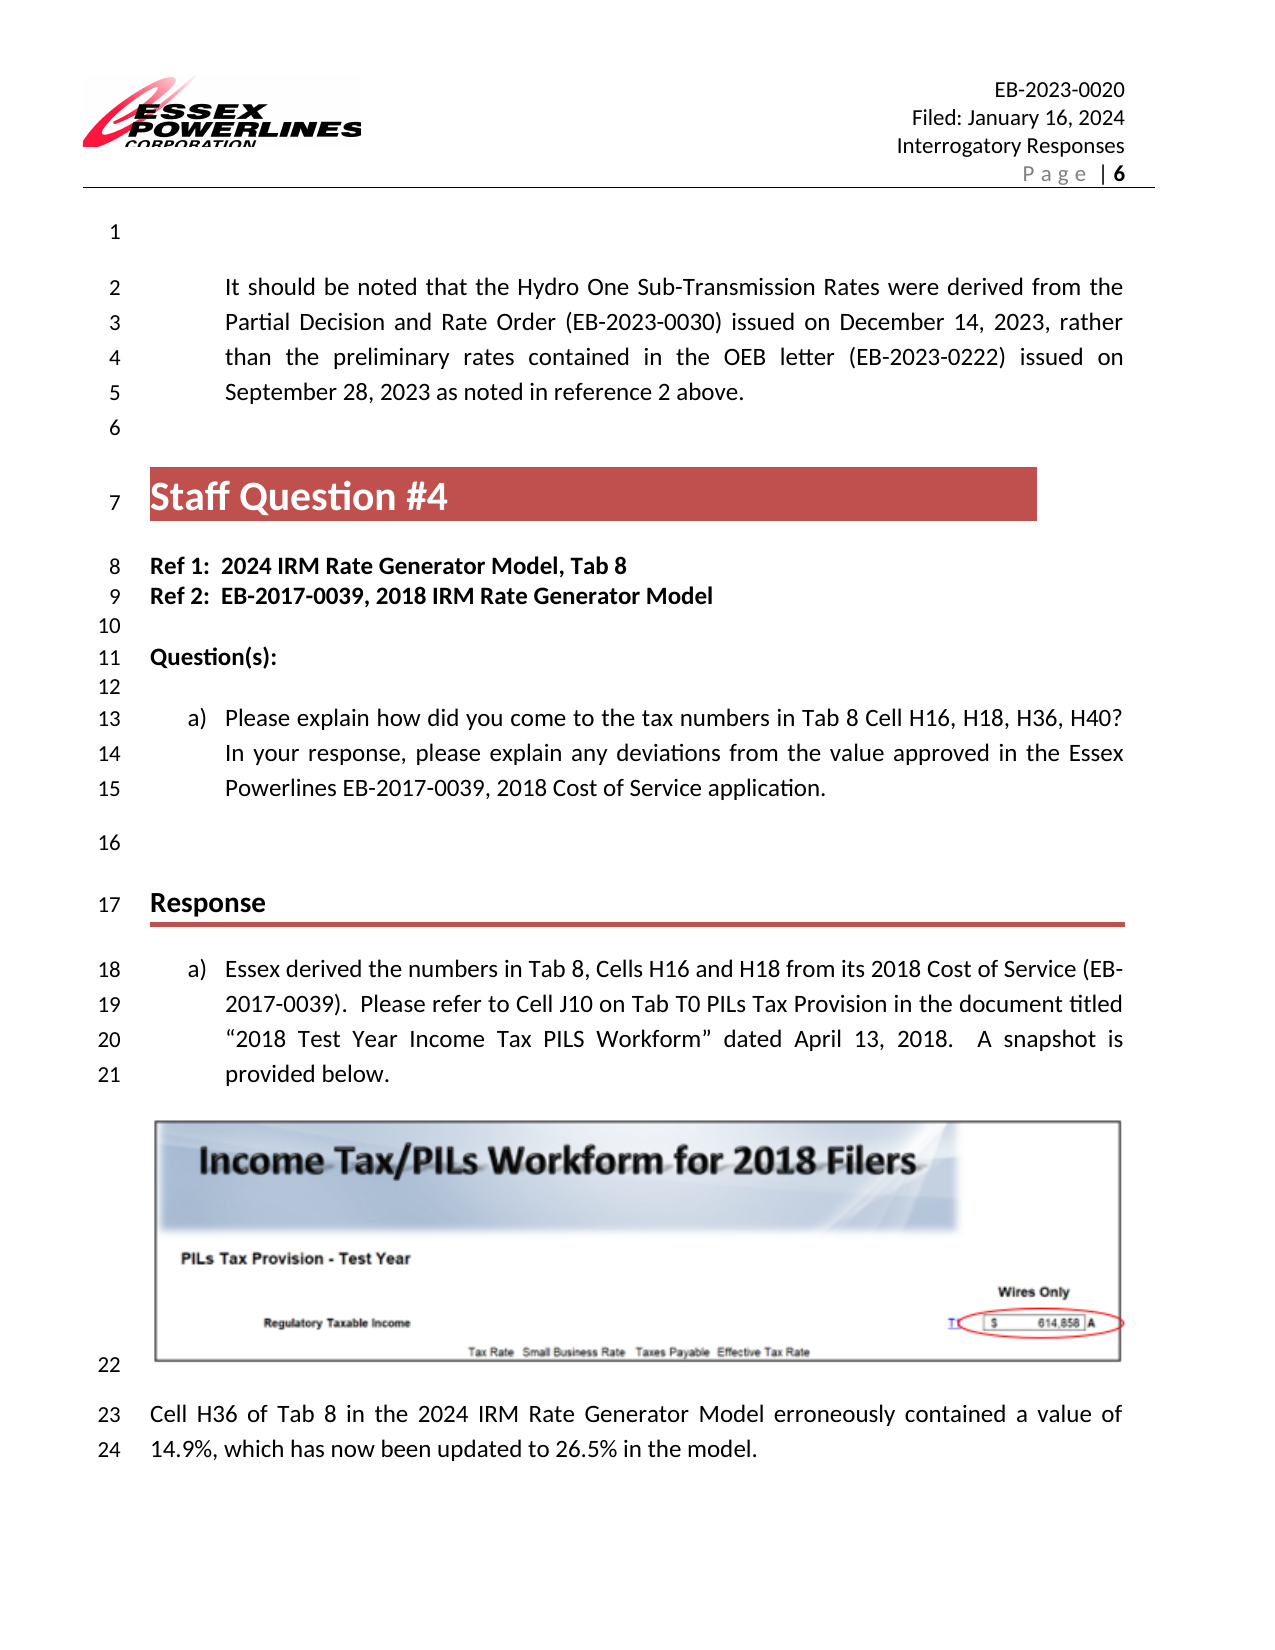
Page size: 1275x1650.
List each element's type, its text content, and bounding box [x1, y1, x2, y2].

list Essex derived the numbers in Tab 8, Cells H16 and H18 from its 2018 Cost of Service (EB-2017-0039). Please refer to Cell J10 on Tab T0 PILs Tax Provision in the document titled “2018 Test Year Income Tax PILS Workform” dated April 13, 2018. A snapshot is provided below. [187, 953, 1125, 1088]
picture [150, 1113, 1125, 1373]
text Response [150, 884, 1125, 922]
text Staff Question #4 [150, 468, 1036, 521]
text Ref 2: EB-2017-0039, 2018 IRM Rate Generator Model [150, 580, 1125, 611]
picture [82, 75, 361, 147]
text Cell H36 of Tab 8 in the 2024 IRM Rate Generator Model erroneously contained a value of 14.9%, which has now been updated to 26.5% in the model. [150, 1398, 1125, 1463]
list It should be noted that the Hydro One Sub-Transmission Rates were derived from the Partial Decision and Rate Order (EB-2023-0030) issued on December 14, 2023, rather than the preliminary rates contained in the OEB letter (EB-2023-0222) issued on September 28, 2023 as noted in reference 2 above. [225, 271, 1125, 406]
text Question(s): [150, 641, 1125, 672]
text Ref 1: 2024 IRM Rate Generator Model, Tab 8 [150, 550, 1125, 580]
list Please explain how did you come to the tax numbers in Tab 8 Cell H16, H18, H36, H40? In your response, please explain any deviations from the value approved in the Essex Powerlines EB-2017-0039, 2018 Cost of Service application. [187, 702, 1125, 803]
